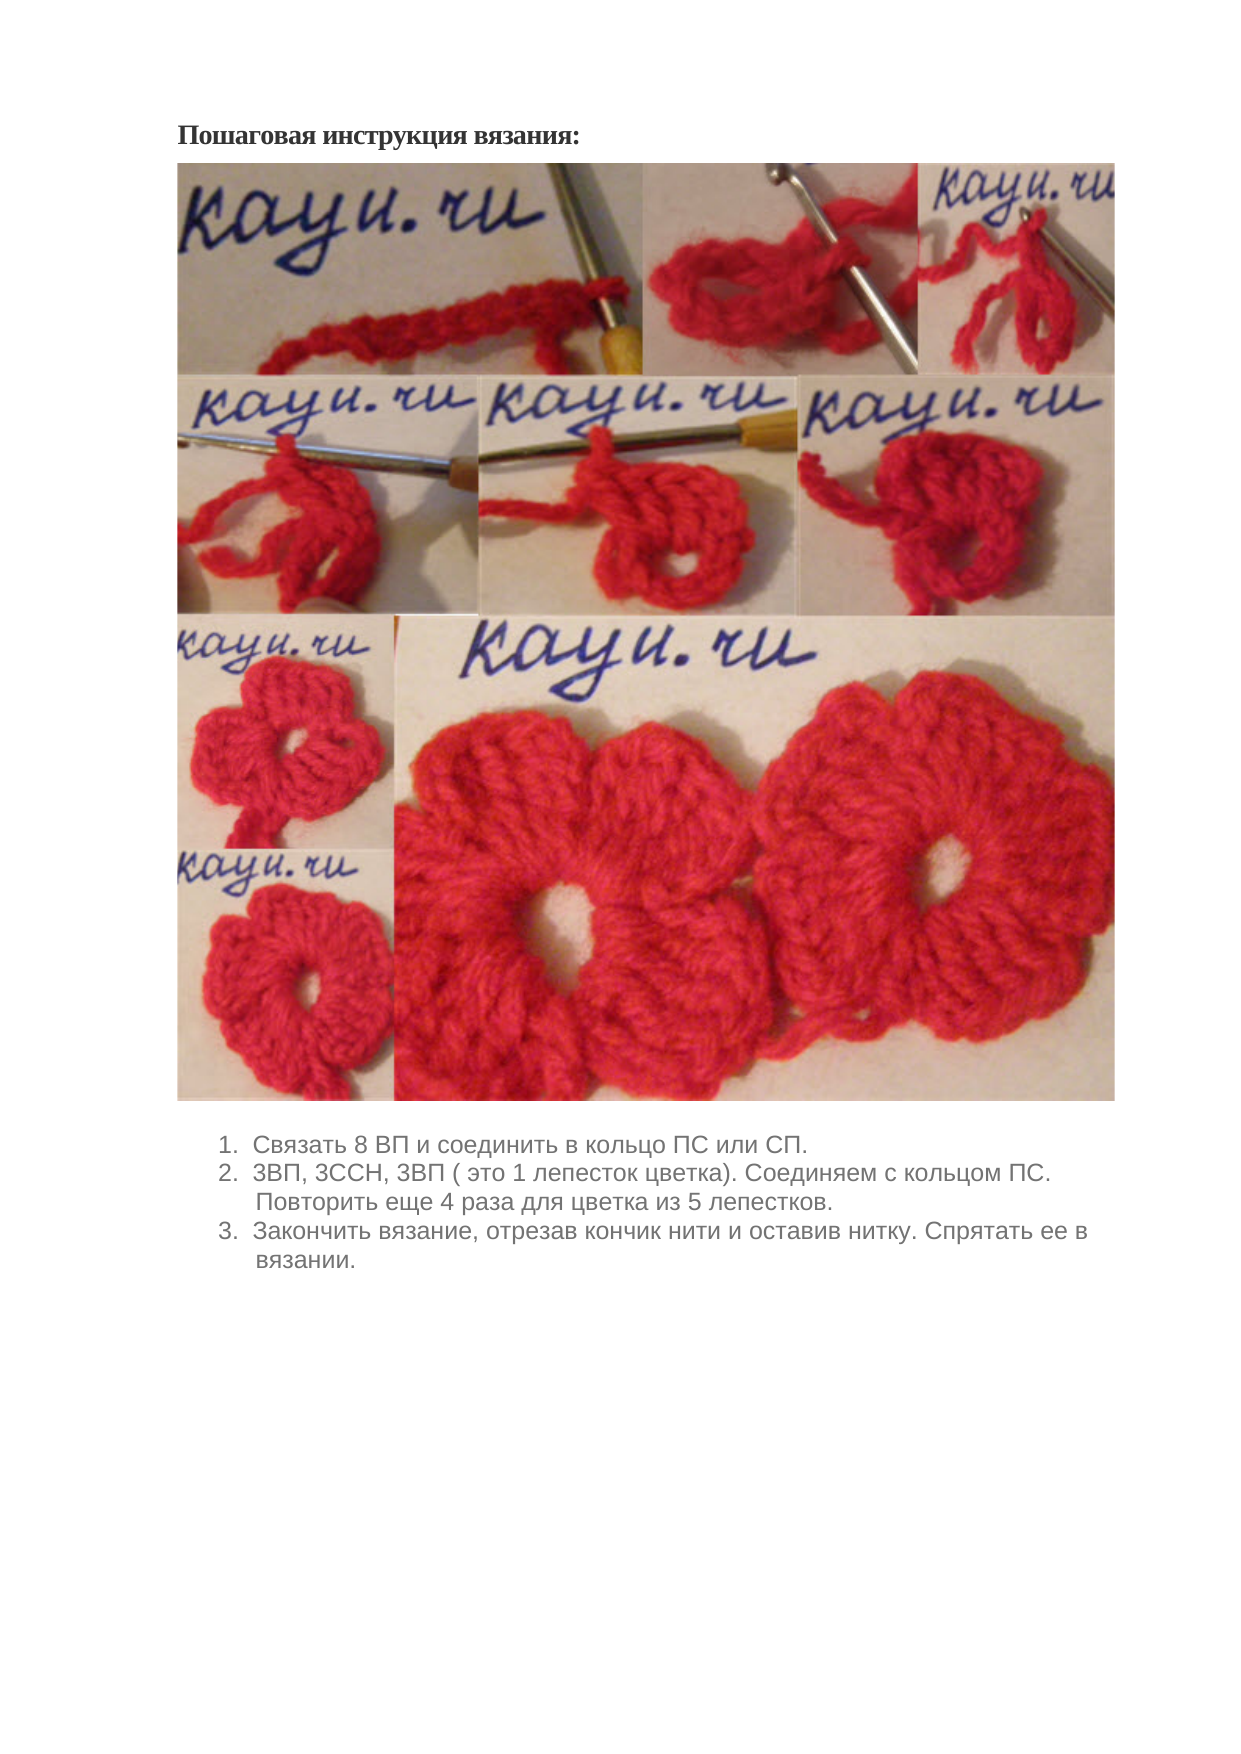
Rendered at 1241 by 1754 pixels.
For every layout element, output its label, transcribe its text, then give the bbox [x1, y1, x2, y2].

list Связать 8 ВП и соединить в кольцо ПС или СП. [218, 1130, 1152, 1158]
text Пошаговая инструкция вязания: [177, 118, 1152, 151]
list Закончить вязание, отрезав кончик нити и оставив нитку. Спрятать ее в вязании. [218, 1216, 1152, 1273]
list 3ВП, 3ССН, 3ВП ( это 1 лепесток цветка). Соединяем с кольцом ПС. Повторить еще 4 раза для цветка из 5 лепестков. [218, 1158, 1152, 1216]
picture [177, 163, 1115, 1101]
